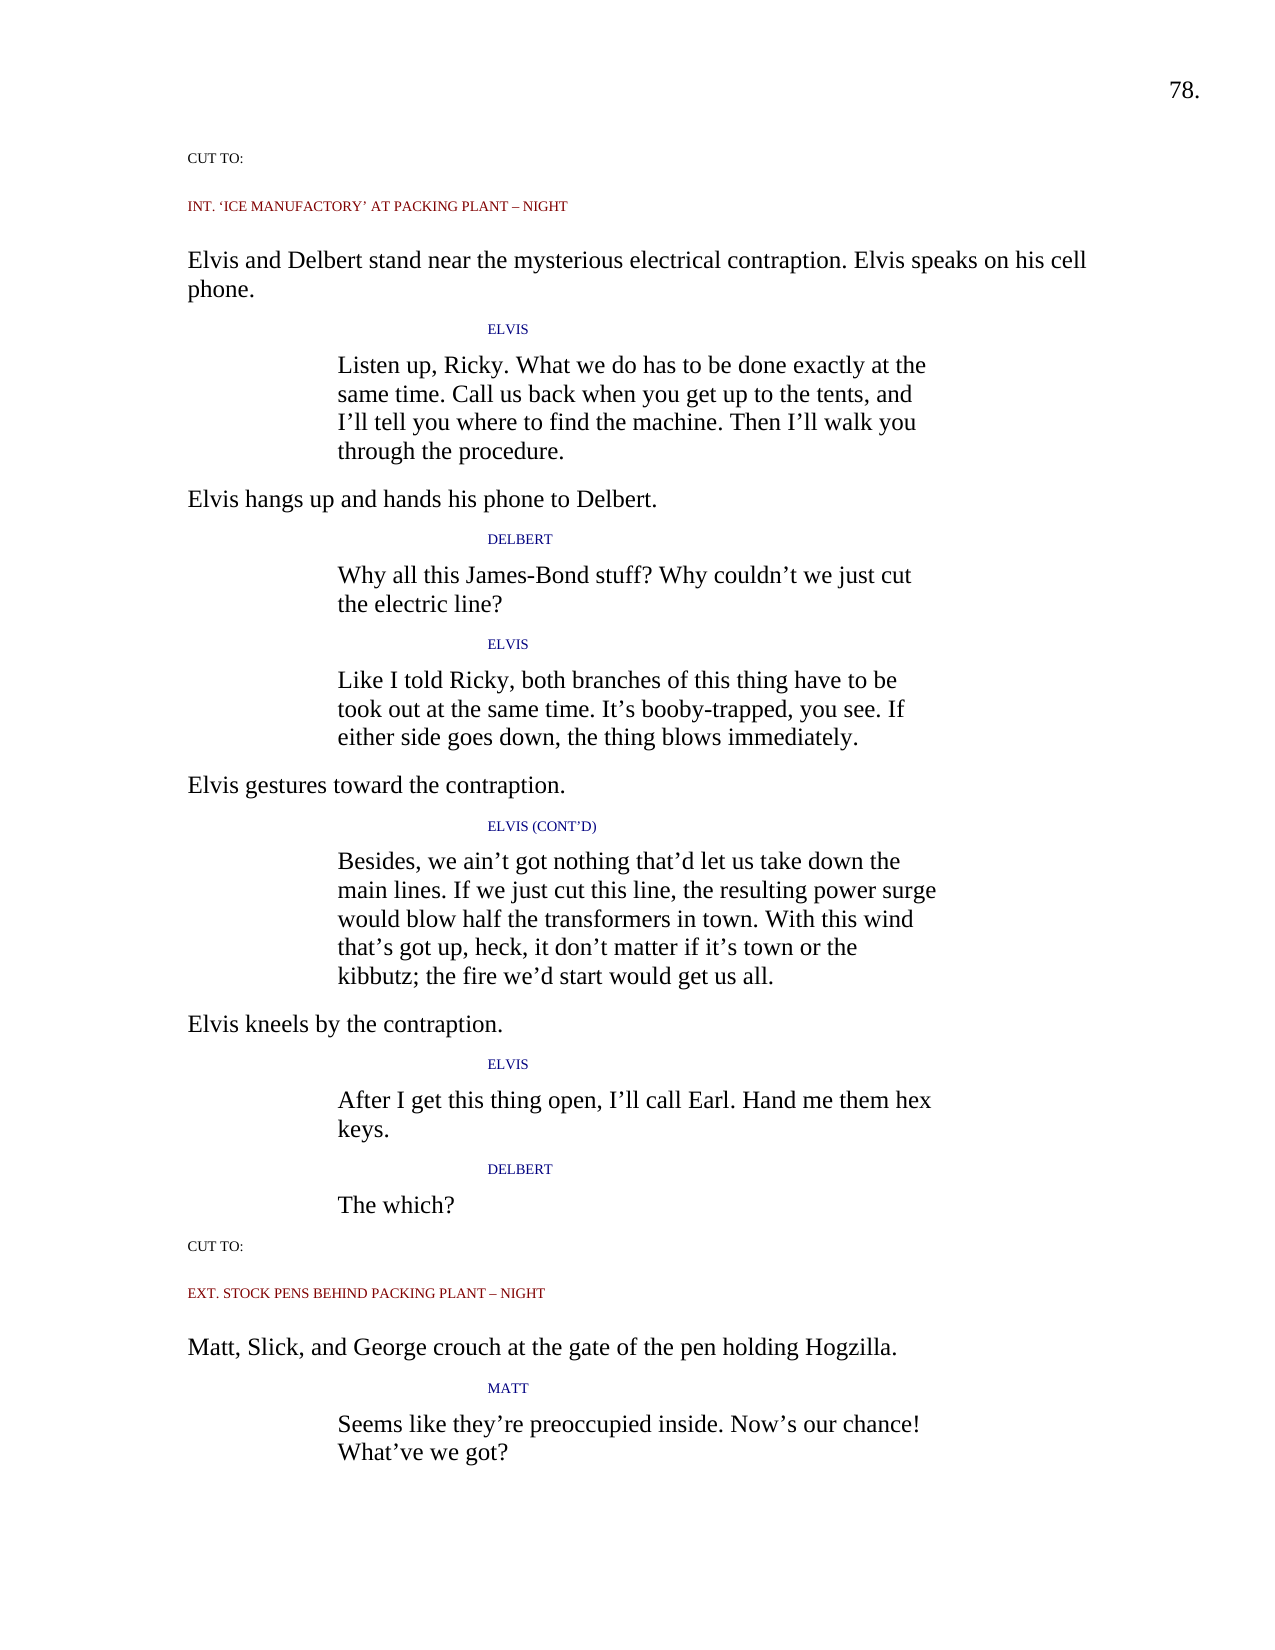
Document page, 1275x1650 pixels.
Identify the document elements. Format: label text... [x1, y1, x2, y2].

text Matt, Slick, and George crouch at the gate of the pen holding Hogzilla. [187, 1332, 1087, 1361]
text elvis [487, 636, 1087, 665]
subtitle ext. stock pens behind packing plant – night [187, 1285, 1087, 1314]
text Elvis hangs up and hands his phone to Delbert. [187, 484, 1087, 512]
text Listen up, Ricky. What we do has to be done exactly at the same time. Call us back when you get up to the tents, and I’ll tell you where to find the machine. Then I’ll walk you through the procedure. [337, 350, 937, 465]
text Cut to: [187, 1237, 1087, 1266]
text Like I told Ricky, both branches of this thing have to be took out at the same time. It’s booby-trapped, you see. If either side goes down, the thing blows immediately. [337, 665, 937, 751]
text Seems like they’re preoccupied inside. Now’s our chance! What’ve we got? [337, 1409, 937, 1466]
text Elvis gestures toward the contraption. [187, 770, 1087, 799]
text Besides, we ain’t got nothing that’d let us take down the main lines. If we just cut this line, the resulting power surge would blow half the transformers in town. With this wind that’s got up, heck, it don’t matter if it’s town or the kibbutz; the fire we’d start would get us all. [337, 846, 937, 990]
text delbert [487, 1161, 1087, 1190]
text elvis [487, 321, 1087, 350]
text Matt [487, 1380, 1087, 1409]
text Elvis [487, 1056, 1087, 1085]
text Why all this James-Bond stuff? Why couldn’t we just cut the electric line? [337, 560, 937, 617]
text The which? [337, 1190, 937, 1219]
text After I get this thing open, I’ll call Earl. Hand me them hex keys. [337, 1085, 937, 1142]
text cut to: [187, 150, 1087, 179]
text elvis (cont’d) [487, 817, 1087, 846]
subtitle int. ‘ice manufactory’ at packing plant – night [187, 197, 1087, 226]
text delbert [487, 531, 1087, 560]
text Elvis kneels by the contraption. [187, 1009, 1087, 1037]
text Elvis and Delbert stand near the mysterious electrical contraption. Elvis speaks on his cell phone. [187, 245, 1087, 302]
